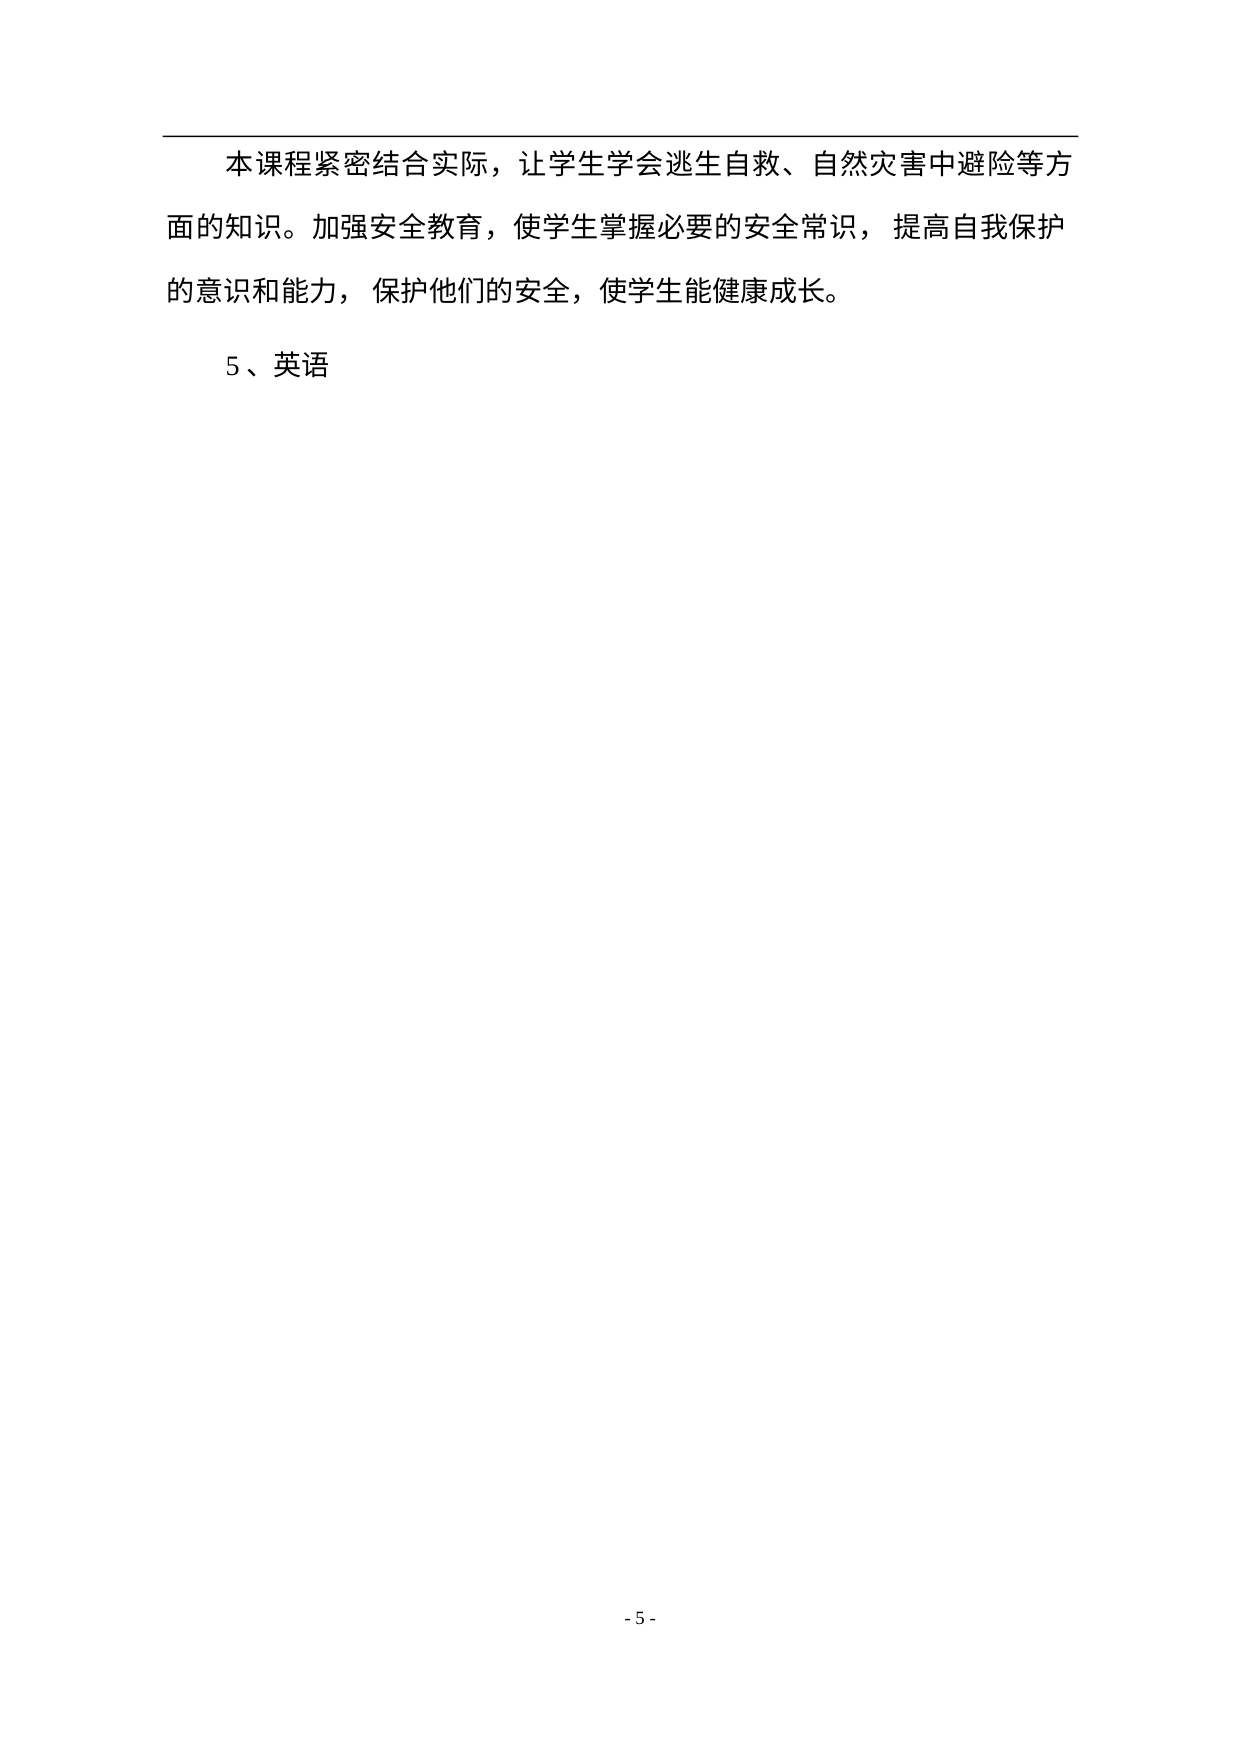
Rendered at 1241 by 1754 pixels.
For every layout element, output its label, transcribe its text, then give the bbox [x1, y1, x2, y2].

text 5 、英语 [225, 343, 1079, 383]
text 本课程紧密结合实际，让学生学会逃生自救、自然灾害中避险等方 面的知识。加强安全教育，使学生掌握必要的安全常识， 提高自我保护 的意识和能力， 保护他们的安全，使学生能健康成长。 [167, 141, 1075, 310]
